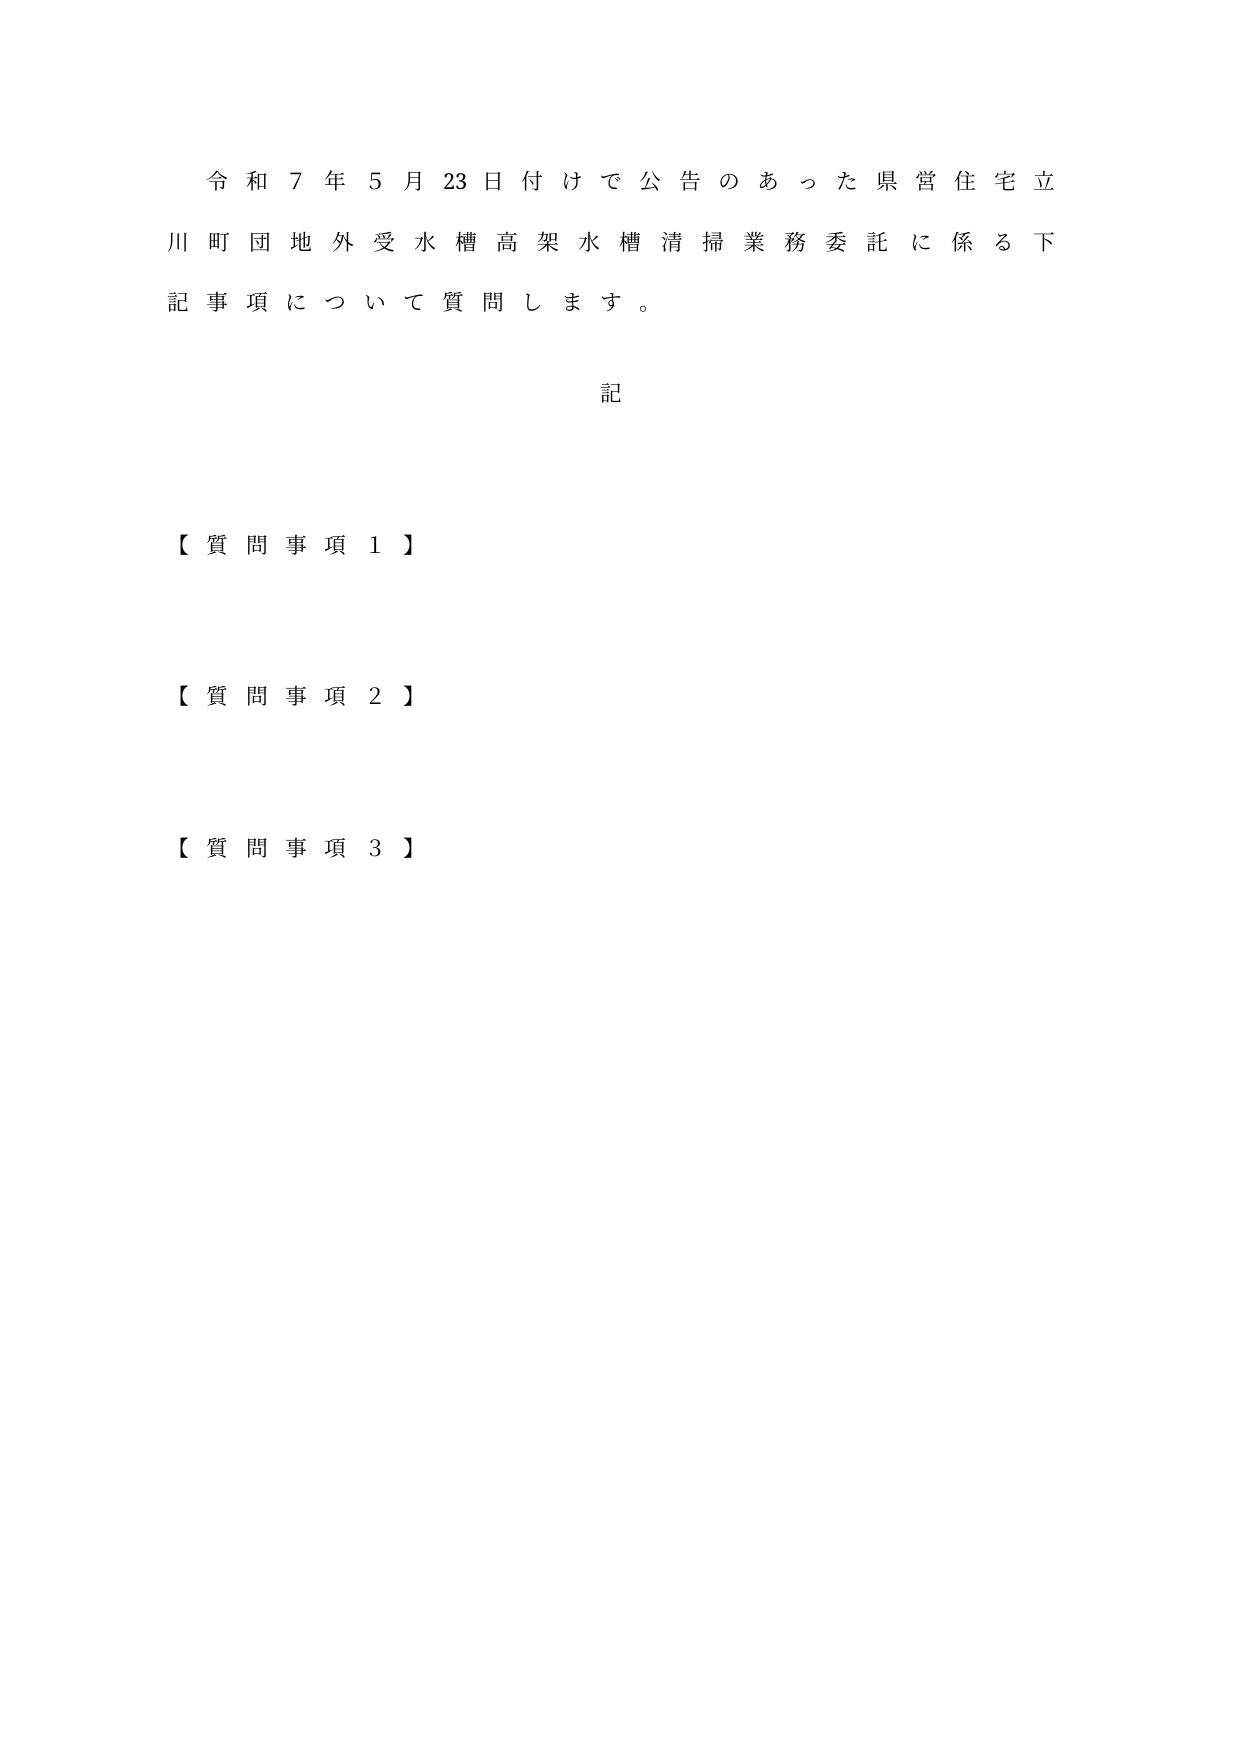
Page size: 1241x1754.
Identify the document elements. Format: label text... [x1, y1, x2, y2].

text 【質問事項２】 [167, 665, 1073, 725]
text 【質問事項１】 [167, 513, 1073, 574]
text 【質問事項３】 [167, 816, 1073, 877]
text 記 [167, 362, 1073, 422]
text 令和７年５月23日付けで公告のあった県営住宅立川町団地外受水槽高架水槽清掃業務委託に係る下記事項について質問します。 [167, 149, 1073, 331]
